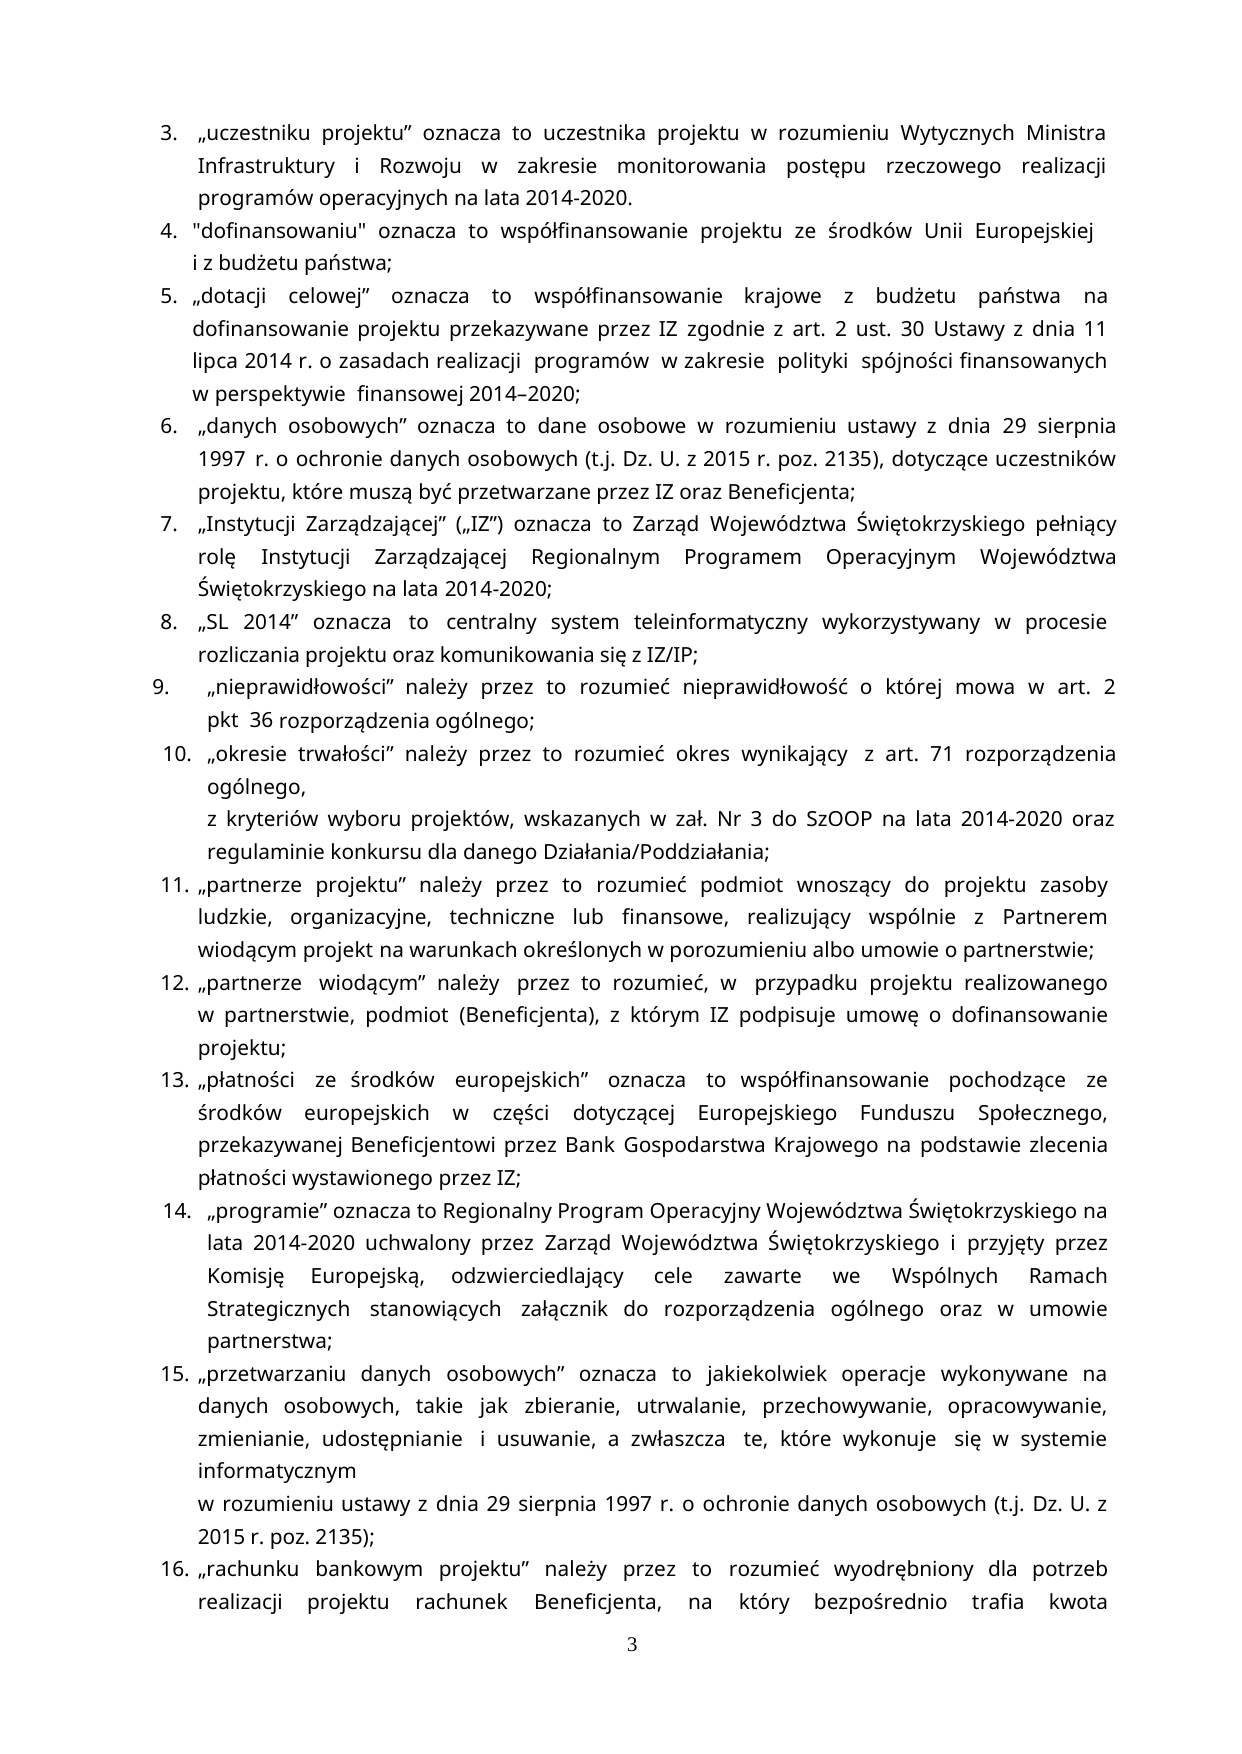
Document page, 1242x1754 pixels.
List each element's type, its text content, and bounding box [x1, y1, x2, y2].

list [160, 1554, 1108, 1616]
list „SL 2014” oznacza to centralny system teleinformatyczny wykorzystywany w procesie rozliczania projektu oraz komunikowania się z IZ/IP; [160, 607, 1108, 668]
list „partnerze projektu” należy przez to rozumieć podmiot wnoszący do projektu zasoby ludzkie, organizacyjne, techniczne lub finansowe, realizujący wspólnie z Partnerem wiodącym projekt na warunkach określonych w porozumieniu albo umowie o partnerstwie; [160, 870, 1108, 963]
list „przetwarzaniu danych osobowych” oznacza to jakiekolwiek operacje wykonywane na danych osobowych, takie jak zbieranie, utrwalanie, przechowywanie, opracowywanie, zmienianie, udostępnianie i usuwanie, a zwłaszcza te, które wykonuje się w systemie informatycznym w rozumieniu ustawy z dnia 29 sierpnia 1997 r. o ochronie danych osobowych (t.j. Dz. U. z 2015 r. poz. 2135); [160, 1359, 1108, 1550]
list „uczestniku projektu” oznacza to uczestnika projektu w rozumieniu Wytycznych Ministra Infrastruktury i Rozwoju w zakresie monitorowania postępu rzeczowego realizacji programów operacyjnych na lata 2014-2020. [160, 118, 1107, 212]
list „płatności ze środków europejskich” oznacza to współfinansowanie pochodzące ze środków europejskich w części dotyczącej Europejskiego Funduszu Społecznego, przekazywanej Beneficjentowi przez Bank Gospodarstwa Krajowego na podstawie zlecenia płatności wystawionego przez IZ; [160, 1065, 1108, 1192]
list „danych osobowych” oznacza to dane osobowe w rozumieniu ustawy z dnia 29 sierpnia 1997 r. o ochronie danych osobowych (t.j. Dz. U. z 2015 r. poz. 2135), dotyczące uczestników projektu, które muszą być przetwarzane przez IZ oraz Beneficjenta; [160, 412, 1116, 505]
list „okresie trwałości” należy przez to rozumieć okres wynikający z art. 71 rozporządzenia ogólnego, z kryteriów wyboru projektów, wskazanych w zał. Nr 3 do SzOOP na lata 2014-2020 oraz regulaminie konkursu dla danego Działania/Poddziałania; [162, 739, 1116, 866]
list "dofinansowaniu" oznacza to współfinansowanie projektu ze środków Unii Europejskiej i z budżetu państwa; [160, 216, 1107, 277]
list „programie” oznacza to Regionalny Program Operacyjny Województwa Świętokrzyskiego na lata 2014-2020 uchwalony przez Zarząd Województwa Świętokrzyskiego i przyjęty przez Komisję Europejską, odzwierciedlający cele zawarte we Wspólnych Ramach Strategicznych stanowiących załącznik do rozporządzenia ogólnego oraz w umowie partnerstwa; [162, 1196, 1107, 1355]
list „Instytucji Zarządzającej” („IZ”) oznacza to Zarząd Województwa Świętokrzyskiego pełniący rolę Instytucji Zarządzającej Regionalnym Programem Operacyjnym Województwa Świętokrzyskiego na lata 2014-2020; [160, 509, 1116, 603]
list „dotacji celowej” oznacza to współfinansowanie krajowe z budżetu państwa na dofinansowanie projektu przekazywane przez IZ zgodnie z art. 2 ust. 30 Ustawy z dnia 11 lipca 2014 r. o zasadach realizacji programów w zakresie polityki spójności finansowanych w perspektywie finansowej 2014–2020; [160, 281, 1108, 407]
list „nieprawidłowości” należy przez to rozumieć nieprawidłowość o której mowa w art. 2 pkt 36 rozporządzenia ogólnego; [152, 672, 1116, 735]
list „partnerze wiodącym” należy przez to rozumieć, w przypadku projektu realizowanego w partnerstwie, podmiot (Beneficjenta), z którym IZ podpisuje umowę o dofinansowanie projektu; [160, 968, 1108, 1061]
